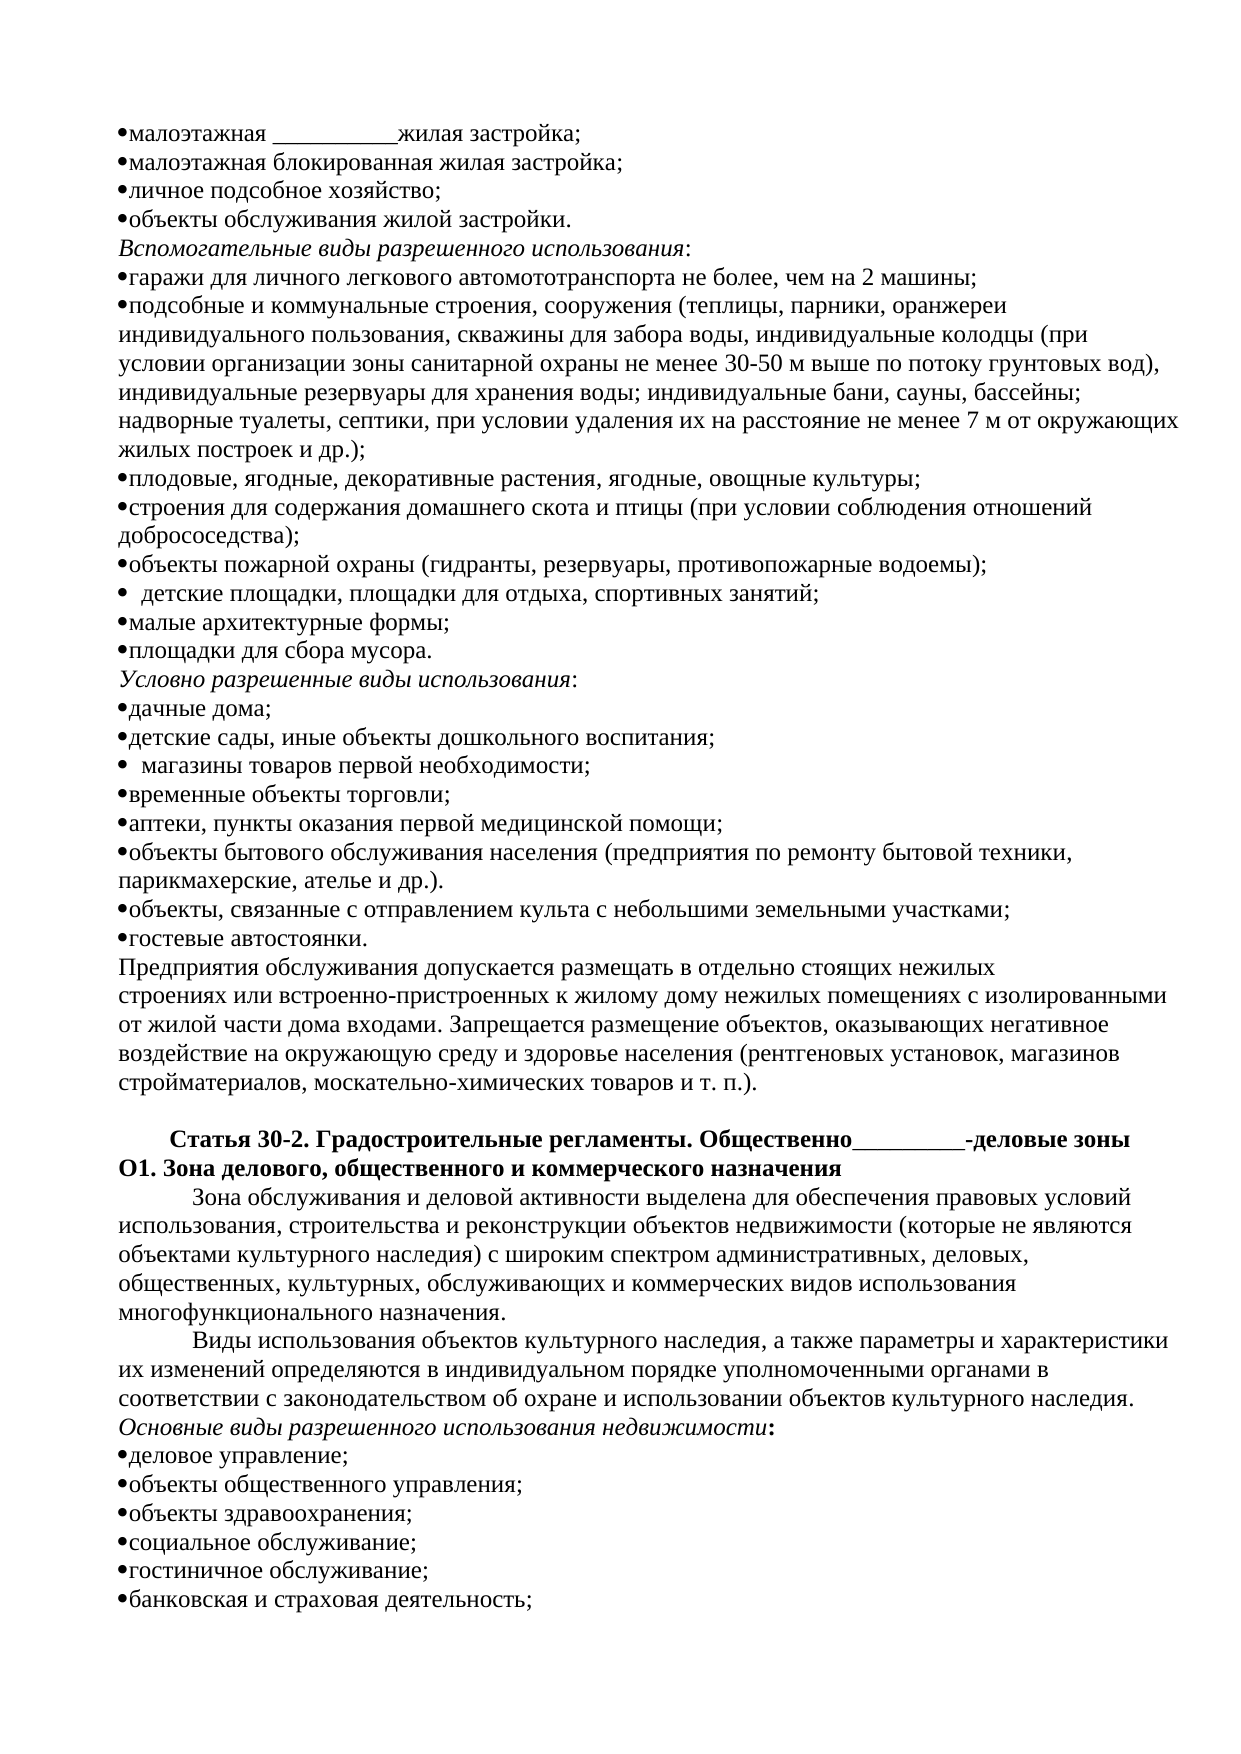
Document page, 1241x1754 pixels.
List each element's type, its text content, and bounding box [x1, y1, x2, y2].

text Зона обслуживания и деловой активности выделена для обеспечения правовых условий использования, строительства и реконструкции объектов недвижимости (которые не являются объектами культурного наследия) с широким спектром административных, деловых, общественных, культурных, обслуживающих и коммерческих видов использования многофункционального назначения. [118, 1182, 1181, 1326]
text площадки для сбора мусора. [118, 636, 1181, 664]
text Основные виды разрешенного использования недвижимости: [118, 1412, 1181, 1441]
text деловое управление; [118, 1441, 1181, 1469]
text дачные дома; [118, 693, 1181, 722]
text строения для содержания домашнего скота и птицы (при условии соблюдения отношений добрососедства); [118, 492, 1181, 549]
text объекты пожарной охраны (гидранты, резервуары, противопожарные водоемы); [118, 549, 1181, 578]
text малоэтажная блокированная жилая застройка; [118, 147, 1181, 176]
text гаражи для личного легкового автомототранспорта не более, чем на 2 машины; [118, 262, 1181, 291]
text объекты обслуживания жилой застройки. [118, 204, 1181, 233]
text объекты, связанные с отправлением культа с небольшими земельными участками; [118, 894, 1181, 923]
text детские площадки, площадки для отдыха, спортивных занятий; [118, 578, 1181, 607]
text малые архитектурные формы; [118, 607, 1181, 636]
text малоэтажная __________жилая застройка; [118, 118, 1181, 147]
text магазины товаров первой необходимости; [118, 751, 1181, 779]
text гостиничное обслуживание; [118, 1556, 1181, 1584]
text объекты общественного управления; [118, 1469, 1181, 1498]
text парикмахерские, ателье и др.). [118, 866, 1181, 894]
text объекты здравоохранения; [118, 1498, 1181, 1527]
text строениях или встроенно-пристроенных к жилому дому нежилых помещениях с изолированными от жилой части дома входами. Запрещается размещение объектов, оказывающих негативное воздействие на окружающую среду и здоровье населения (рентгеновых установок, магазинов стройматериалов, москательно-химических товаров и т. п.). [118, 981, 1181, 1096]
text детские сады, иные объекты дошкольного воспитания; [118, 722, 1181, 751]
text временные объекты торговли; [118, 779, 1181, 808]
text личное подсобное хозяйство; [118, 176, 1181, 204]
text Предприятия обслуживания допускается размещать в отдельно стоящих нежилых [118, 952, 1181, 981]
text Вспомогательные виды разрешенного использования: [118, 233, 1181, 262]
text аптеки, пункты оказания первой медицинской помощи; [118, 808, 1181, 837]
text плодовые, ягодные, декоративные растения, ягодные, овощные культуры; [118, 463, 1181, 492]
text Статья 30-2. Градостроительные регламенты. Общественно_________-деловые зоны [118, 1124, 1181, 1153]
text Условно разрешенные виды использования: [118, 664, 1181, 693]
text гостевые автостоянки. [118, 923, 1181, 952]
text банковская и страховая деятельность; [118, 1584, 1181, 1613]
text социальное обслуживание; [118, 1527, 1181, 1556]
text индивидуального пользования, скважины для забора воды, индивидуальные колодцы (при условии организации зоны санитарной охраны не менее 30-50 м выше по потоку грунтовых вод), индивидуальные резервуары для хранения воды; индивидуальные бани, сауны, бассейны; надворные туалеты, септики, при условии удаления их на расстояние не менее 7 м от окружающих жилых построек и др.); [118, 319, 1181, 463]
text подсобные и коммунальные строения, сооружения (теплицы, парники, оранжереи [118, 291, 1181, 319]
text объекты бытового обслуживания населения (предприятия по ремонту бытовой техники, [118, 837, 1181, 866]
text Виды использования объектов культурного наследия, а также параметры и характеристики их изменений определяются в индивидуальном порядке уполномоченными органами в соответствии с законодательством об охране и использовании объектов культурного наследия. [118, 1326, 1181, 1412]
text О1. Зона делового, общественного и коммерческого назначения [118, 1153, 1181, 1182]
